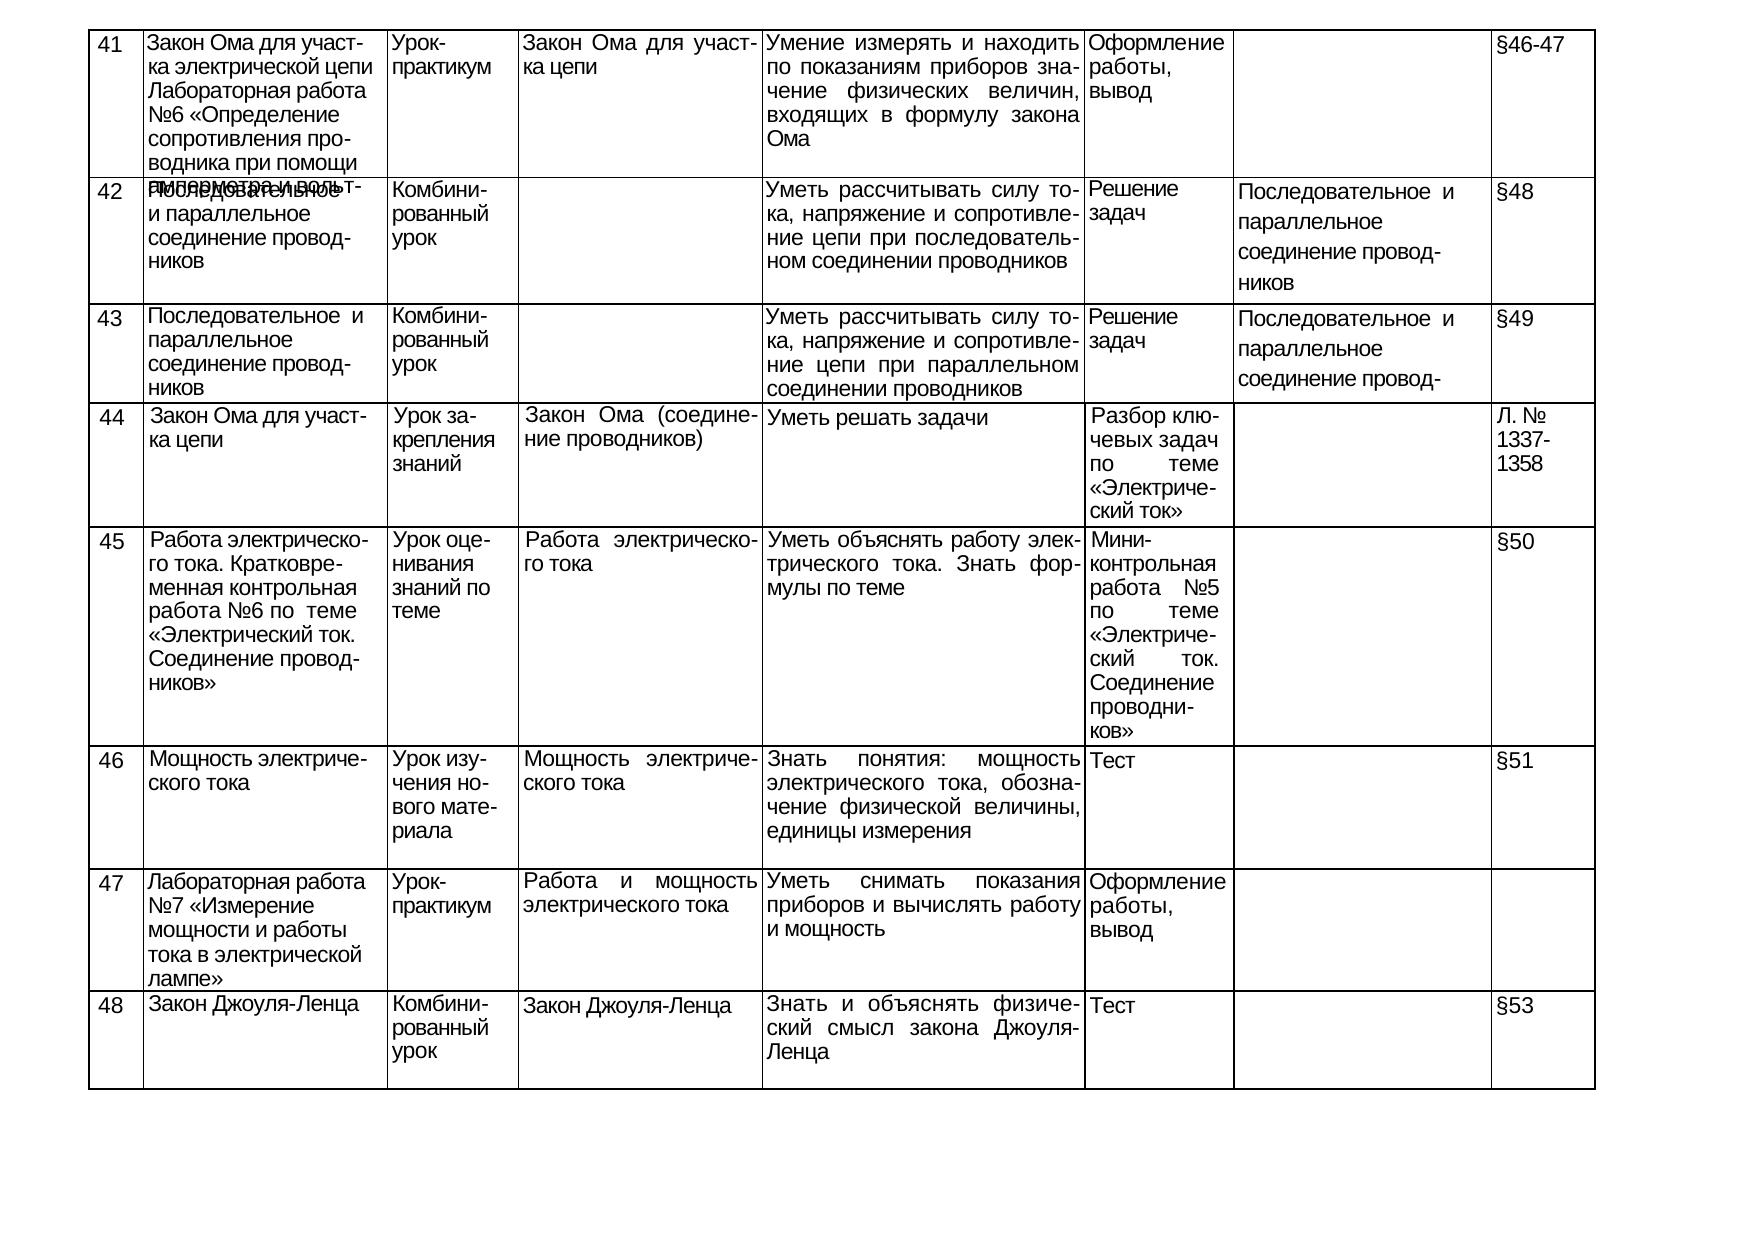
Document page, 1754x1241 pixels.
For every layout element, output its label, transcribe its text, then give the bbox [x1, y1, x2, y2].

table_cell 44 [90, 404, 143, 526]
table_cell §46-47 [1492, 31, 1594, 176]
table_cell [519, 178, 762, 303]
table_cell Уметь рассчитывать силу тока, напряжение и сопротивление цепи при параллельном соединении проводников [763, 305, 1084, 402]
table_cell [1234, 31, 1491, 176]
table_cell [1235, 870, 1491, 990]
table_cell Комбинированный урок [388, 178, 518, 303]
table_cell Мощность электрического тока [144, 747, 387, 868]
table_cell [1235, 747, 1491, 868]
table_cell Умение измерять и находить по показаниям приборов значение физических величин, входящих в формулу закона Ома [763, 31, 1084, 176]
table_cell 41 [90, 31, 143, 176]
table_cell Закон Ома (соединение проводников) [519, 404, 762, 526]
table_cell 48 [90, 992, 143, 1088]
table_cell [1492, 870, 1594, 990]
table_cell Л. № 1337-1358 [1492, 404, 1594, 526]
table_cell §48 [1492, 178, 1594, 303]
table_cell Последовательное и параллельное соединение проводников [1234, 178, 1491, 303]
table_cell Уметь рассчитывать силу тока, напряжение и сопротивление цепи при последовательном соединении проводников [763, 178, 1084, 303]
table_cell Решение задач [1085, 305, 1233, 402]
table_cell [1085, 31, 1233, 176]
table_cell Урок оценивания знаний по теме [388, 528, 518, 745]
table_cell 43 [90, 305, 143, 402]
table_cell Комбинированный урок [388, 992, 518, 1088]
table_cell [1235, 992, 1491, 1088]
table_cell Последовательное и параллельное соединение проводников [144, 305, 387, 402]
table_cell Разбор ключевых задач по теме «Электрический ток» [1086, 404, 1233, 526]
table_cell §53 [1492, 992, 1594, 1088]
table_cell [1235, 528, 1491, 745]
table_cell §51 [1492, 747, 1594, 868]
table_cell Мини-контрольная работа №5 по теме «Электрический ток. Соединение проводников» [1086, 528, 1233, 745]
table_cell §50 [1492, 528, 1594, 745]
table_cell Знать и объяснять физический смысл закона Джоуля-Ленца [763, 992, 1084, 1088]
table_cell Тест [1086, 992, 1233, 1088]
table_cell [519, 305, 762, 402]
table_cell Тест [1086, 747, 1233, 868]
table_cell Мощность электрического тока [519, 747, 762, 868]
table_cell Уметь снимать показания приборов и вычислять работу и мощность [763, 870, 1084, 990]
table_cell §49 [1492, 305, 1594, 402]
table_cell Урок закрепления знаний [388, 404, 518, 526]
table_cell Уметь объяснять работу электрического тока. Знать формулы по теме [763, 528, 1084, 745]
table_cell Закон Ома для участка электрической цепи Лабораторная работа №6 «Определение сопротивления проводника при помощи амперметра и вольтметра» [144, 31, 387, 176]
table_cell Работа электрического тока. Кратковременная контрольная работа №6 по теме «Электрический ток. Соединение проводников» [144, 528, 387, 745]
table_cell Знать понятия: мощность электрического тока, обозначение физической величины, единицы измерения [763, 747, 1084, 868]
table_cell Решение задач [1085, 178, 1233, 303]
table_cell Комбинированный урок [388, 305, 518, 402]
table_cell Работа электрического тока [519, 528, 762, 745]
table_cell Последовательное и параллельное соединение проводников [1234, 305, 1491, 402]
table_cell [1235, 404, 1491, 526]
table_cell 47 [90, 870, 143, 990]
table_cell 46 [90, 747, 143, 868]
table_cell Оформление работы, вывод [1086, 870, 1233, 990]
table_cell Лабораторная работа №7 «Измерение мощности и работы тока в электрической лампе» [144, 870, 387, 990]
table_cell 45 [90, 528, 143, 745]
table_cell Закон Джоуля-Ленца [144, 992, 387, 1088]
table_cell Работа и мощность электрического тока [519, 870, 762, 990]
table_cell Урок-практикум [388, 870, 518, 990]
table_cell Уметь решать задачи [763, 404, 1084, 526]
table_cell Последовательное и параллельное соединение проводников [144, 178, 387, 303]
table_cell Закон Ома для участка цепи [519, 31, 762, 176]
table_cell Закон Джоуля-Ленца [519, 992, 762, 1088]
table_cell Урок изучения нового материала [388, 747, 518, 868]
table_cell Урок-практикум [388, 31, 518, 176]
table_cell Закон Ома для участка цепи [144, 404, 387, 526]
table_cell 42 [90, 178, 143, 303]
